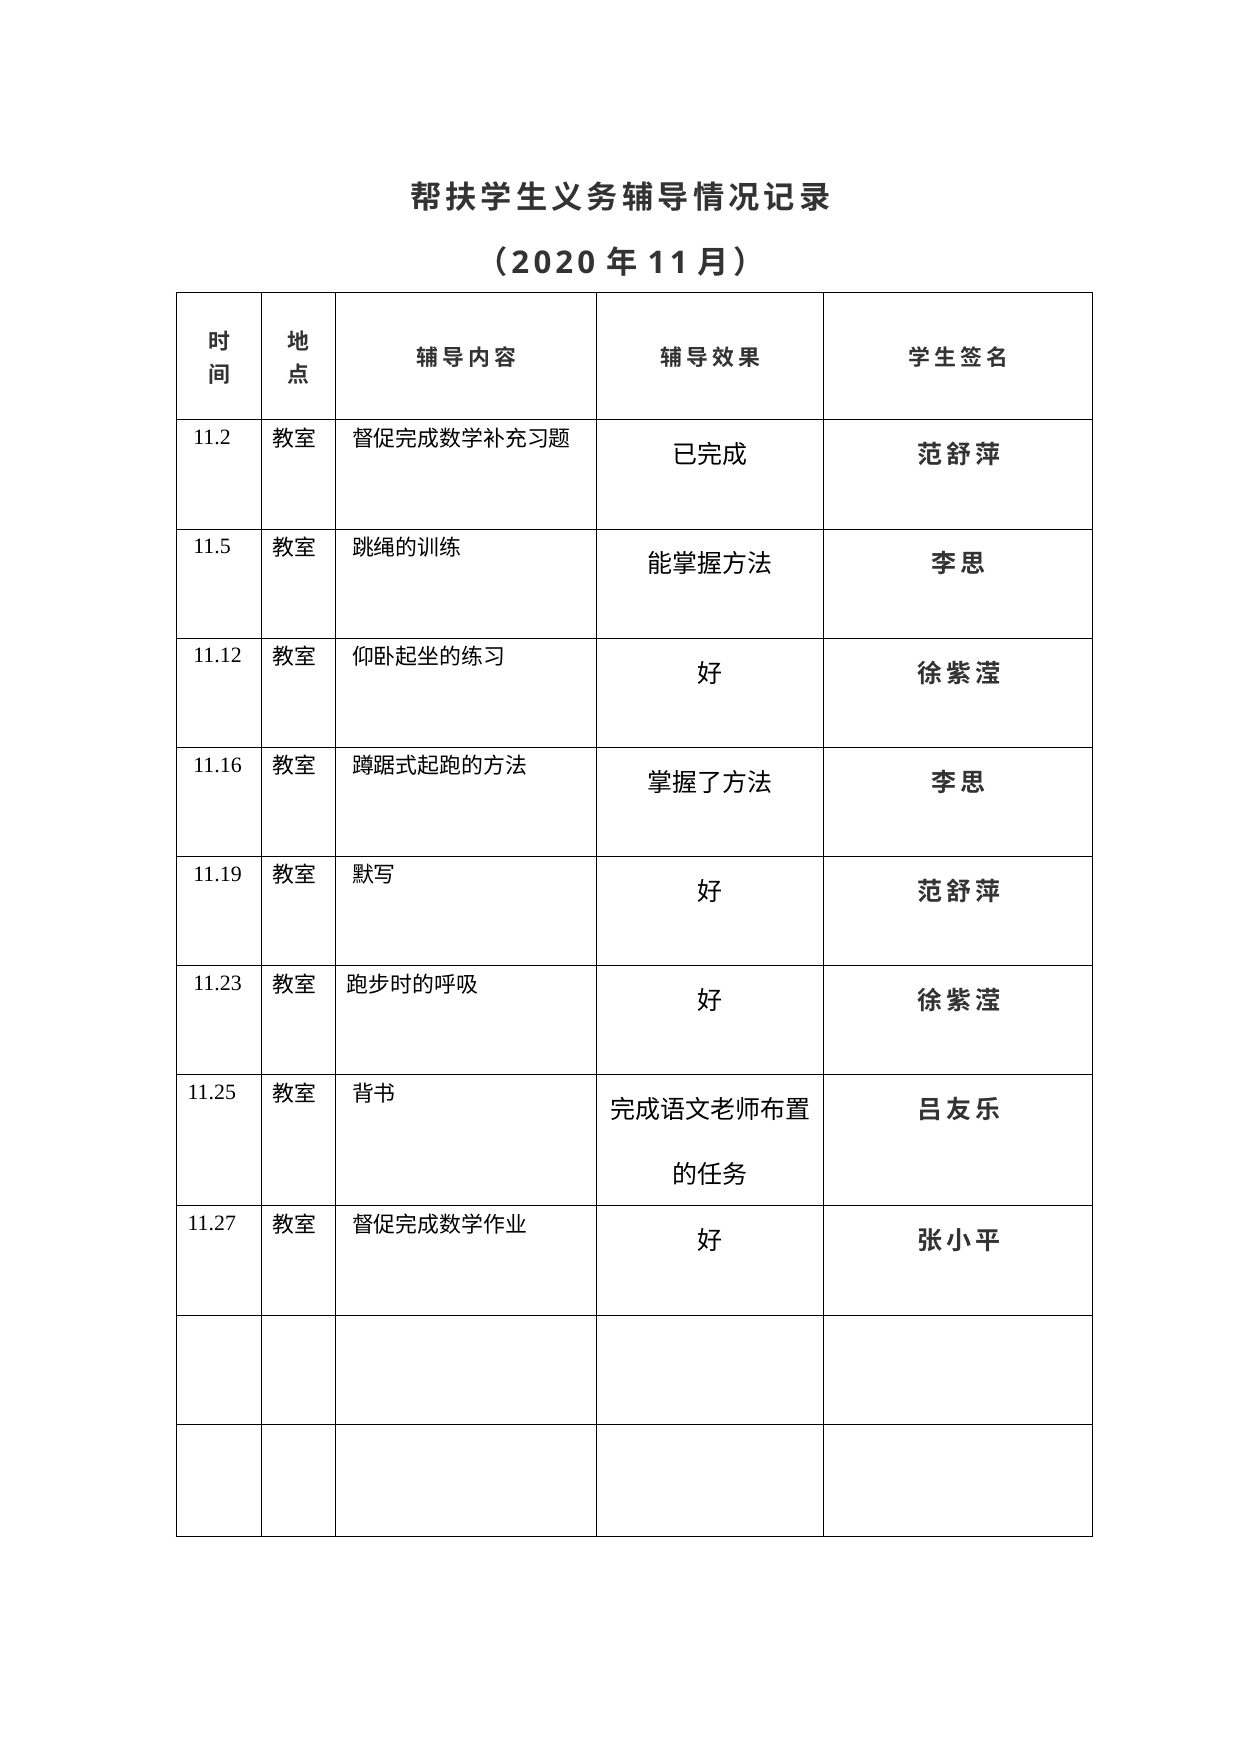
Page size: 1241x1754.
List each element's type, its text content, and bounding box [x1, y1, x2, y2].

table_cell 完成语文老师布置的任务 [597, 1075, 823, 1205]
table_cell 好 [597, 966, 823, 1074]
table_cell 教室 [262, 530, 335, 638]
table_cell [177, 1316, 261, 1424]
table_cell 范舒萍 [824, 857, 1092, 965]
table_cell [336, 1425, 596, 1536]
table_header 学生签名 [824, 293, 1092, 419]
table_header 时 间 [177, 293, 261, 419]
table_header 辅导内容 [336, 293, 596, 419]
table_cell 11.23 [177, 966, 261, 1074]
table_cell 教室 [262, 966, 335, 1074]
table_cell 掌握了方法 [597, 748, 823, 856]
table_cell 跑步时的呼吸 [336, 966, 596, 1074]
text 帮扶学生义务辅导情况记录 [187, 162, 1053, 227]
table_cell 督促完成数学作业 [336, 1206, 596, 1314]
table_cell [336, 1316, 596, 1424]
table_cell 11.27 [177, 1206, 261, 1314]
table_cell 徐紫滢 [824, 639, 1092, 747]
table_header 辅导效果 [597, 293, 823, 419]
table_header 地 点 [262, 293, 335, 419]
table_cell 李思 [824, 748, 1092, 856]
table_cell 吕友乐 [824, 1075, 1092, 1205]
table_cell 教室 [262, 857, 335, 965]
table_cell 教室 [262, 639, 335, 747]
table_cell 好 [597, 639, 823, 747]
table_cell 好 [597, 1206, 823, 1314]
table_cell [262, 1425, 335, 1536]
table_cell 11.2 [177, 420, 261, 528]
table_cell [597, 1316, 823, 1424]
table_cell [824, 1425, 1092, 1536]
table_cell 11.19 [177, 857, 261, 965]
table_cell 背书 [336, 1075, 596, 1205]
table_cell 11.16 [177, 748, 261, 856]
table_cell 督促完成数学补充习题 [336, 420, 596, 528]
table_cell 11.5 [177, 530, 261, 638]
table_cell 徐紫滢 [824, 966, 1092, 1074]
table_cell 范舒萍 [824, 420, 1092, 528]
table_cell 教室 [262, 420, 335, 528]
table_cell 默写 [336, 857, 596, 965]
table_cell 教室 [262, 748, 335, 856]
table_cell [597, 1425, 823, 1536]
table_cell [824, 1316, 1092, 1424]
table_cell [177, 1425, 261, 1536]
table_cell 好 [597, 857, 823, 965]
table_cell 蹲踞式起跑的方法 [336, 748, 596, 856]
table_cell 跳绳的训练 [336, 530, 596, 638]
table_cell 仰卧起坐的练习 [336, 639, 596, 747]
table_cell [262, 1316, 335, 1424]
text （2020年11月） [187, 227, 1053, 292]
table_cell 张小平 [824, 1206, 1092, 1314]
table_cell 11.12 [177, 639, 261, 747]
table_cell 李思 [824, 530, 1092, 638]
table_cell 教室 [262, 1075, 335, 1205]
table_cell 能掌握方法 [597, 530, 823, 638]
table_cell 已完成 [597, 420, 823, 528]
table_cell 11.25 [177, 1075, 261, 1205]
table_cell 教室 [262, 1206, 335, 1314]
